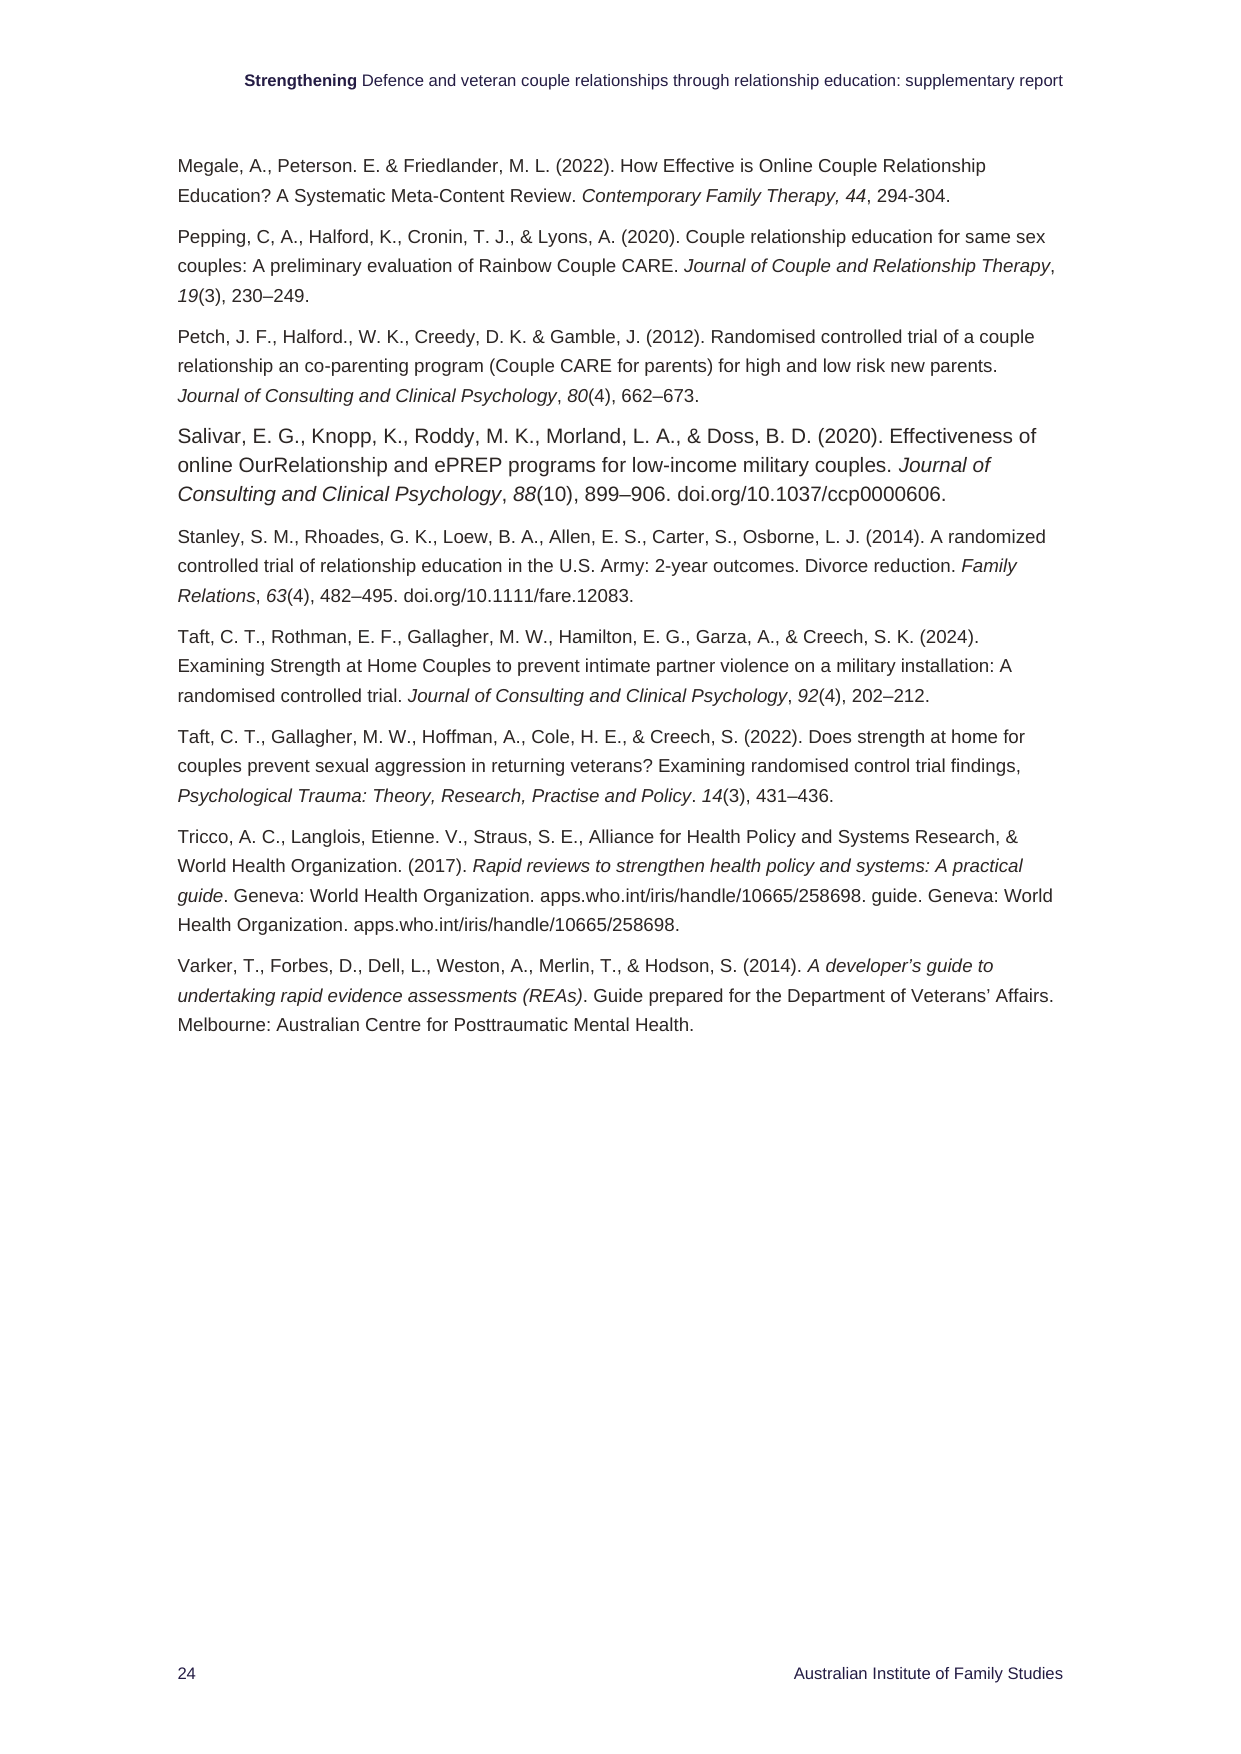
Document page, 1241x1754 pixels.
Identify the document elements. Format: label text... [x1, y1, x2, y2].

text Stanley, S. M., Rhoades, G. K., Loew, B. A., Allen, E. S., Carter, S., Osborne, L. J. (2014). A randomized controlled trial of relationship education in the U.S. Army: 2-year outcomes. Divorce reduction. Family Relations, 63(4), 482–495. doi.org/10.1111/fare.12083. [177, 518, 1063, 606]
text Taft, C. T., Rothman, E. F., Gallagher, M. W., Hamilton, E. G., Garza, A., & Creech, S. K. (2024). Examining Strength at Home Couples to prevent intimate partner violence on a military installation: A randomised controlled trial. Journal of Consulting and Clinical Psychology, 92(4), 202–212. [177, 618, 1063, 706]
text Tricco, A. C., Langlois, Etienne. V., Straus, S. E., Alliance for Health Policy and Systems Research, & World Health Organization. (2017). Rapid reviews to strengthen health policy and systems: A practical guide. Geneva: World Health Organization. apps.who.int/iris/handle/10665/258698. guide. Geneva: World Health Organization. apps.who.int/iris/handle/10665/258698. [177, 818, 1063, 935]
text Pepping, C, A., Halford, K., Cronin, T. J., & Lyons, A. (2020). Couple relationship education for same sex couples: A preliminary evaluation of Rainbow Couple CARE. Journal of Couple and Relationship Therapy, 19(3), 230–249. [177, 218, 1063, 306]
text Petch, J. F., Halford., W. K., Creedy, D. K. & Gamble, J. (2012). Randomised controlled trial of a couple relationship an co-parenting program (Couple CARE for parents) for high and low risk new parents. Journal of Consulting and Clinical Psychology, 80(4), 662–673. [177, 318, 1063, 406]
text Taft, C. T., Gallagher, M. W., Hoffman, A., Cole, H. E., & Creech, S. (2022). Does strength at home for couples prevent sexual aggression in returning veterans? Examining randomised control trial findings, Psychological Trauma: Theory, Research, Practise and Policy. 14(3), 431–436. [177, 718, 1063, 806]
text Salivar, E. G., Knopp, K., Roddy, M. K., Morland, L. A., & Doss, B. D. (2020). Effectiveness of online OurRelationship and ePREP programs for low-income military couples. Journal of Consulting and Clinical Psychology, 88(10), 899–906. doi.org/10.1037/ccp0000606. [177, 418, 1063, 506]
text Megale, A., Peterson. E. & Friedlander, M. L. (2022). How Effective is Online Couple Relationship Education? A Systematic Meta-Content Review. Contemporary Family Therapy, 44, 294-304. [177, 148, 1063, 206]
text Varker, T., Forbes, D., Dell, L., Weston, A., Merlin, T., & Hodson, S. (2014). A developer’s guide to undertaking rapid evidence assessments (REAs). Guide prepared for the Department of Veterans’ Affairs. Melbourne: Australian Centre for Posttraumatic Mental Health. [177, 948, 1063, 1035]
